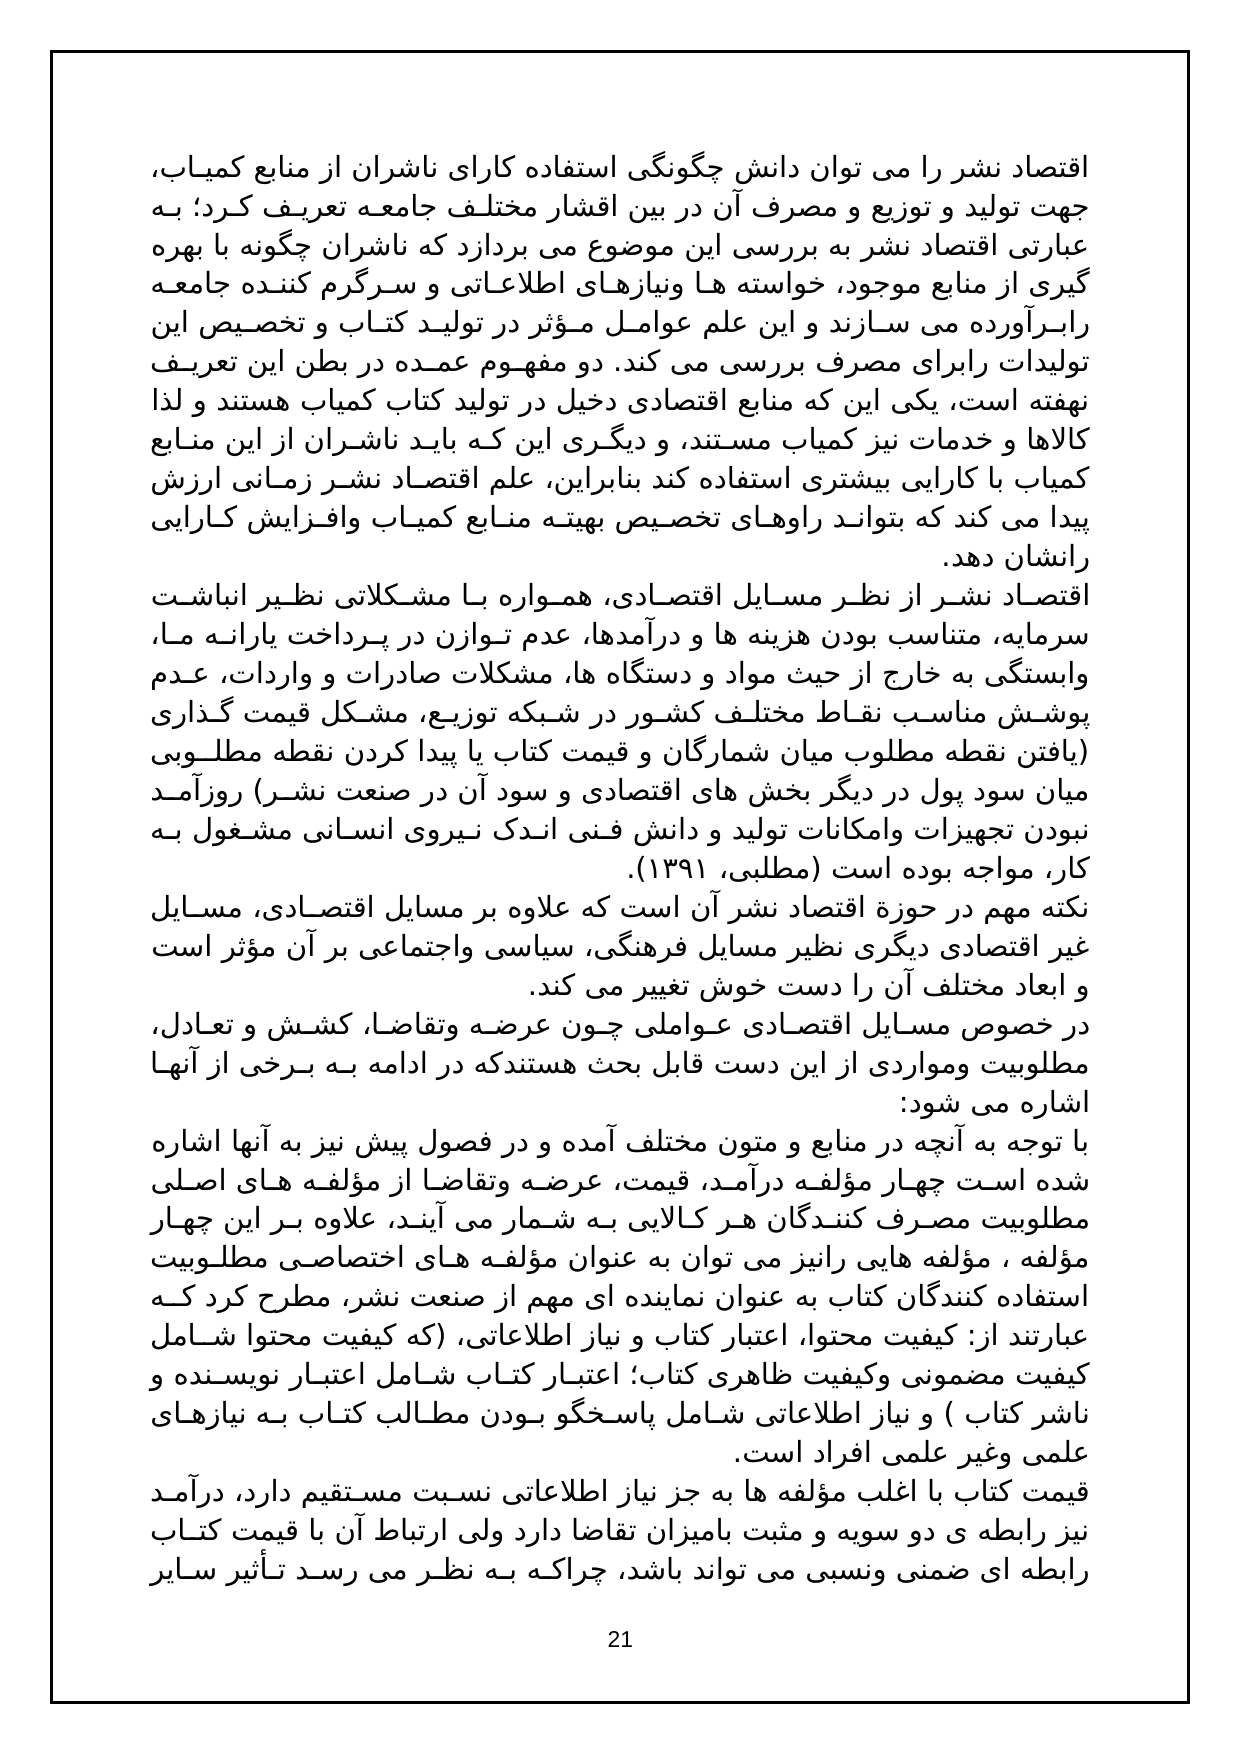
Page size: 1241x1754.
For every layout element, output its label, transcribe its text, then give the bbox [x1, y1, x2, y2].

text نكته مهم در حوزة اقتصاد نشر آن است كه علاوه بر مسايل اقتصادى، مسايل غير اقتصادى دیگری نظير مسايل فرهنگی، سياسى واجتماعى بر آن مؤثر است و ابعاد مختلف آن را دست خوش تغيير مى كند. [150, 890, 1090, 1002]
text اقتصاد نشر را مى توان دانش چگونگی استفاده كاراى ناشران از منابع كمياب، جهت توليد و توزيع و مصرف آن در بين اقشار مختلف جامعه تعريف كرد؛ به عبارتى اقتصاد نشر به بررسى اين موضوع مى بردازد كه ناشران چگونه با بهره گيرى از منابع موجود، خواسته ها ونيازهاى اطلاعاتى و سرگرم كننده جامعه رابرآورده مى سازند و اين علم عوامل مؤثر در توليد كتاب و تخصيص اين توليدات رابراى مصرف بررسى مى كند. دو مفهوم عمده در بطن اين تعريف نهفته است، يكى اين كه منابع اقتصادى دخيل در توليد كتاب كمياب هستند و لذا كالاها و خدمات نيز كمياب مستند، و دیگری اين كه بايد ناشران از اين منابع كمياب با كارايى بيشترى استفاده كند بنابراين، علم اقتصاد نشر زمانى ارزش پیدا مى كند كه بتواند راوهاى تخصيص بهيته منابع كمياب وافزايش كارايى رانشان دهد. [150, 150, 1090, 573]
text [150, 1474, 1090, 1586]
text با توجه به آنچه در منابع و متون مختلف آمده و در فصول پيش نيز به آنها اشاره شده است چهار مؤلفه درآمد، قيمت، عرضه وتقاضا از مؤلفه هاى اصلى مطلوبيت مصرف كنندگان هر كالايى به شمار مى آيند، علاوه بر اين چهار مؤلفه ، مؤلفه هايى رانيز مى توان به عنوان مؤلفه هاى اختصاصى مطلوبيت استفاده كنندگان كتاب به عنوان نماينده اى مهم از صنعت نشر، مطرح كرد كه عبارتند از: كيفيت محتوا، اعتبار كتاب و نياز اطلاعاتى، (كه كيفيت محتوا شامل كيفيت مضمونى وكيفيت ظاهرى كتاب؛ اعتبار كتاب شامل اعتبار نويسنده و ناشر كتاب ) و نياز اطلاعاتى شامل پاسخگو بودن مطالب كتاب به نيازهاى علمى وغير علمى افراد است. [150, 1124, 1090, 1469]
text در خصوص مسايل اقتصادى عواملى چون عرضه وتقاضا، كشش و تعادل، مطلوبيت ومواردى از اين دست قابل بحث هستندكه در ادامه به برخى از آنها اشاره مى شود: [150, 1007, 1090, 1119]
text اقتصاد نشر از نظر مسايل اقتصادى، همواره با مشكلاتى نظير انباشت سرمايه، متناسب بودن هزينه ها و درآمدها، عدم توازن در پرداخت يارانه ما، وابستگى به خارج از حيث مواد و دستگاه ها، مشكلات صادرات و واردات، عدم پوشش مناسب نقاط مختلف كشور در شبكه توزيع، مشكل قيمت گذارى (يافتن نقطه مطلوب ميان شمارگان و قيمت كتاب يا پيدا كردن نقطه مطلوبى ميان سود پول در ديگر بخش هاى اقتصادى و سود آن در صنعت نشر) روزآمد نبودن تجهيزات وامكانات توليد و دانش فنى اندک نيروى انسانى مشغول به كار، مواجه بوده است (مطلبى، ١٣٩١). [150, 578, 1090, 885]
